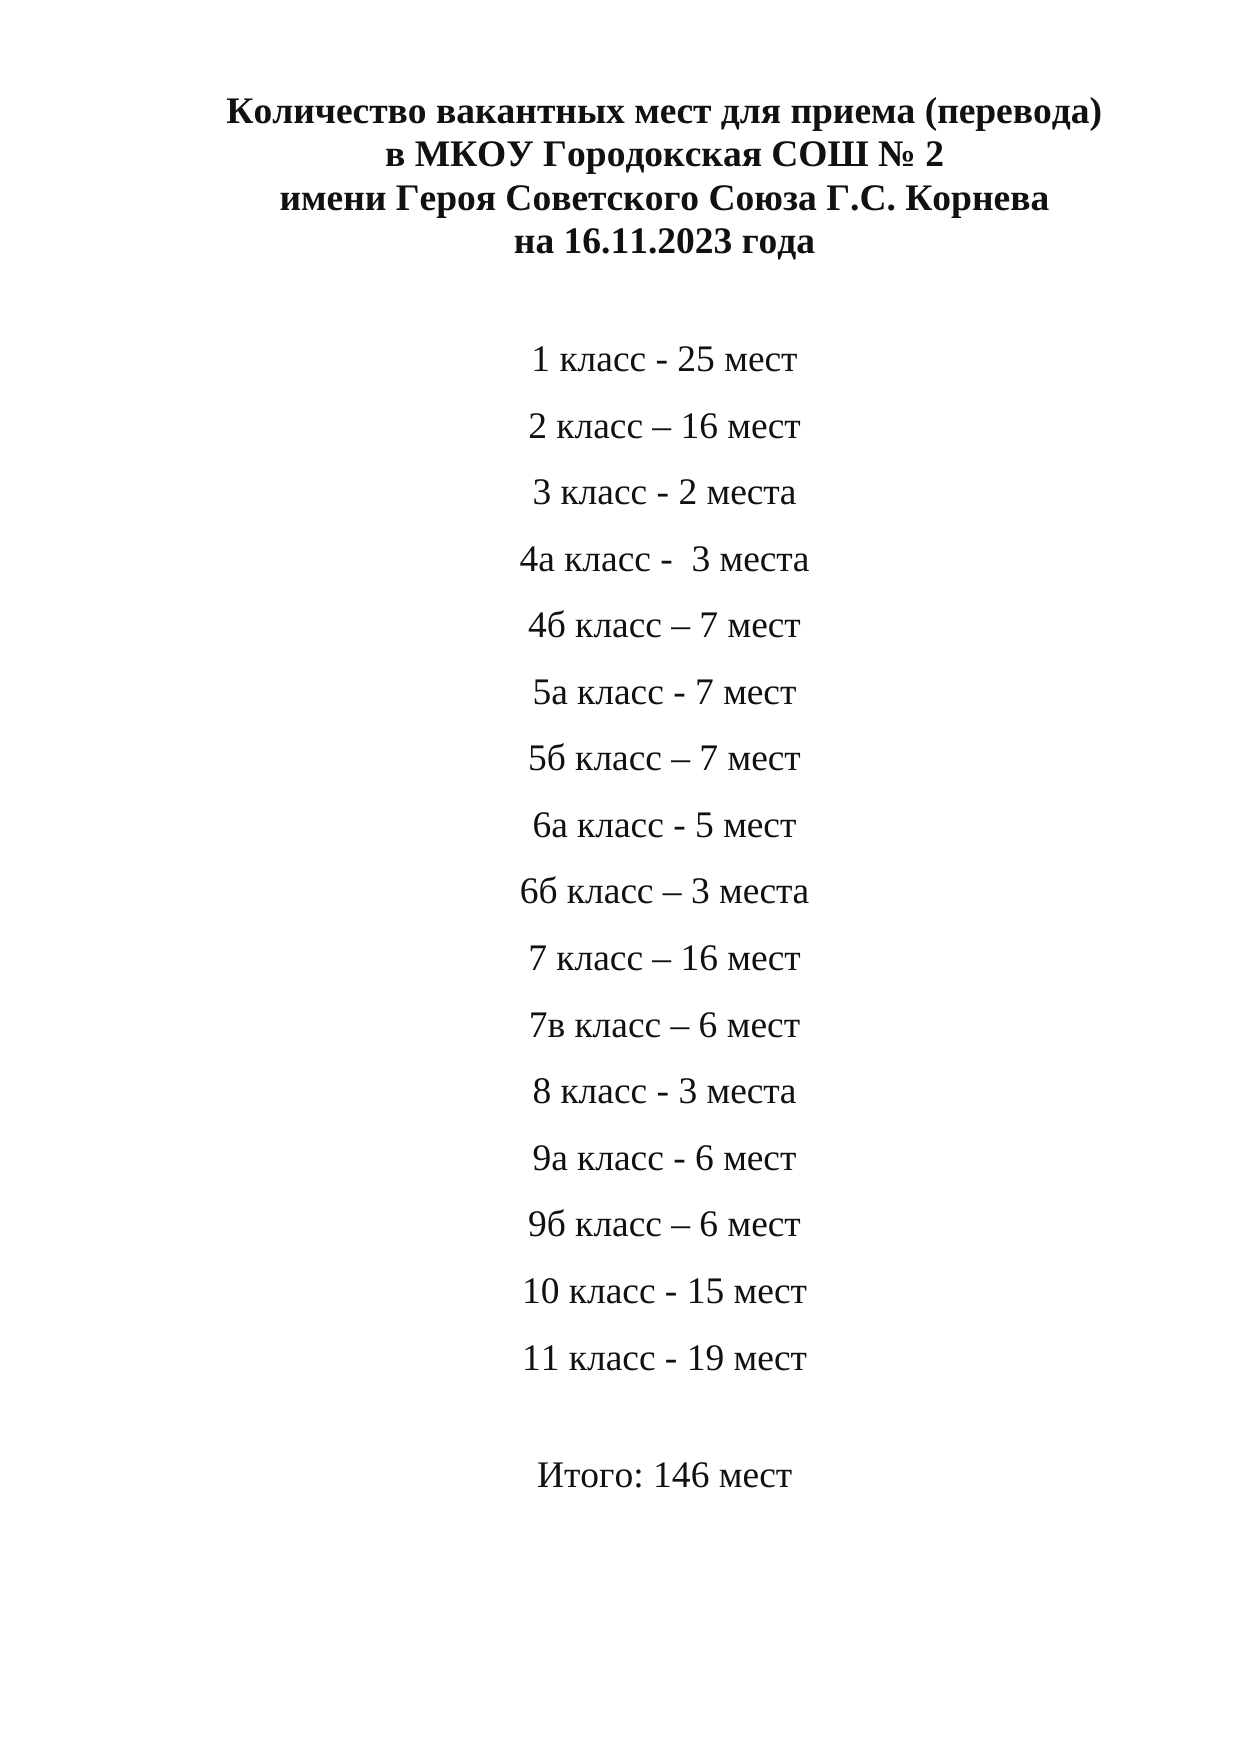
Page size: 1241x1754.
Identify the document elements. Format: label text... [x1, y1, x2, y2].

text 4б класс – 7 мест [177, 603, 1152, 646]
text 8 класс - 3 места [177, 1069, 1152, 1112]
text 3 класс - 2 места [177, 469, 1152, 513]
text 7 класс – 16 мест [177, 936, 1152, 979]
text 5б класс – 7 мест [177, 736, 1152, 779]
text 6а класс - 5 мест [177, 802, 1152, 846]
text на 16.11.2023 года [177, 218, 1152, 261]
text 9а класс - 6 мест [177, 1135, 1152, 1178]
text 9б класс – 6 мест [177, 1202, 1152, 1245]
text 4а класс - 3 места [177, 536, 1152, 579]
text 6б класс – 3 места [177, 869, 1152, 912]
text Итого: 146 мест [177, 1452, 1152, 1496]
text 7в класс – 6 мест [177, 1002, 1152, 1045]
text 10 класс - 15 мест [177, 1268, 1152, 1311]
text в МКОУ Городокская СОШ № 2 [177, 132, 1152, 175]
text 5а класс - 7 мест [177, 669, 1152, 712]
text Количество вакантных мест для приема (перевода) [177, 89, 1152, 132]
text имени Героя Советского Союза Г.С. Корнева [177, 175, 1152, 218]
text 11 класс - 19 мест [177, 1335, 1152, 1378]
text 2 класс – 16 мест [177, 403, 1152, 446]
text 1 класс - 25 мест [177, 336, 1152, 379]
